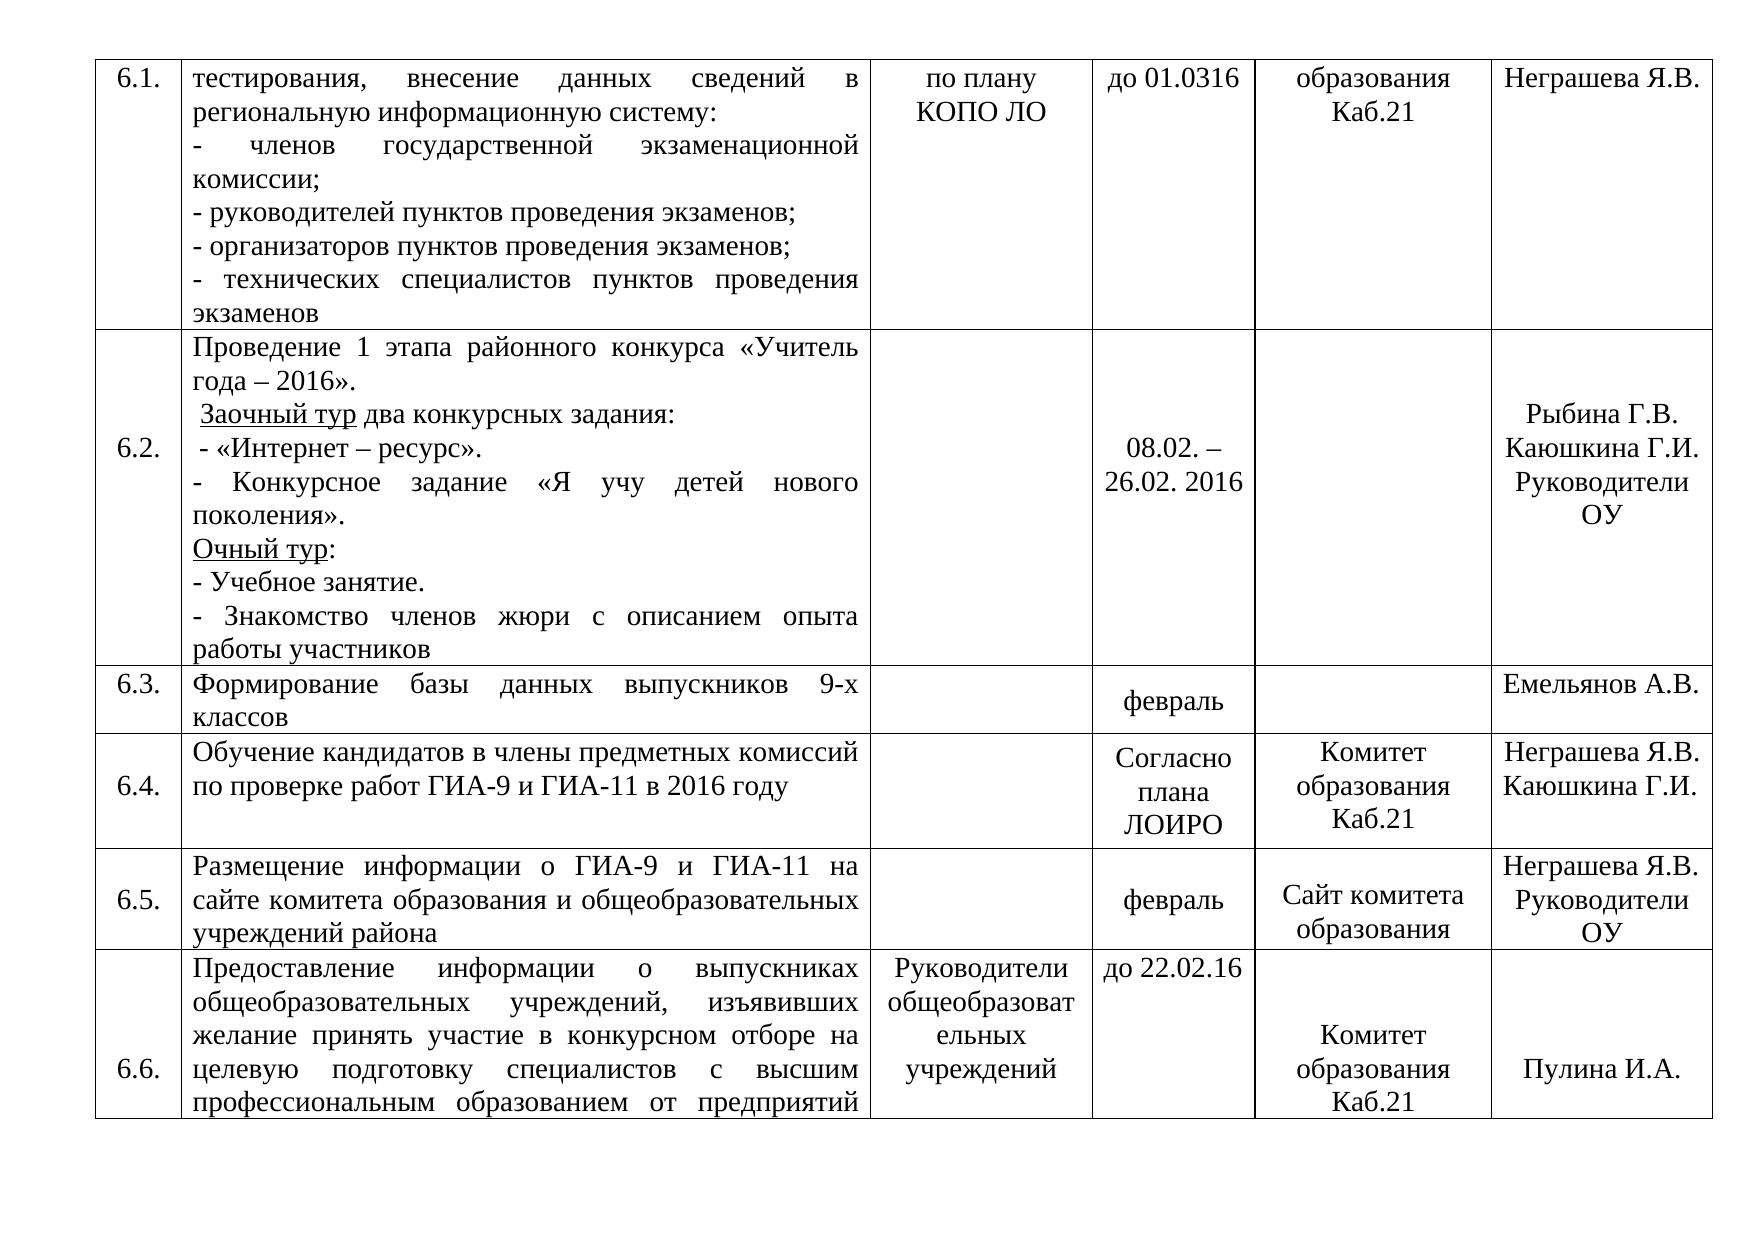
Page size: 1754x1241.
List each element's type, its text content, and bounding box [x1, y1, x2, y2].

table_cell февраль [1093, 849, 1254, 949]
table_cell [871, 330, 1092, 665]
table_cell Рыбина Г.В. Каюшкина Г.И. Руководители ОУ [1492, 330, 1712, 665]
table_cell 6.1. [96, 60, 181, 328]
table_cell 6.3. [96, 666, 181, 733]
table_cell февраль [1093, 666, 1254, 733]
table_cell Емельянов А.В. [1492, 666, 1712, 733]
table_cell 6.4. [96, 734, 181, 847]
table_cell Размещение информации о ГИА-9 и ГИА-11 на сайте комитета образования и общеобразовательных учреждений района [182, 849, 870, 949]
table_cell Обучение кандидатов в члены предметных комиссий по проверке работ ГИА-9 и ГИА-11 в 2016 году [182, 734, 870, 847]
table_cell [182, 950, 870, 1118]
table_cell 08.02. – 26.02. 2016 [1093, 330, 1254, 665]
table_cell [1256, 666, 1491, 733]
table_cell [1256, 60, 1491, 328]
table_cell Неграшева Я.В. Каюшкина Г.И. [1492, 734, 1712, 847]
table_cell 6.6. [96, 950, 181, 1118]
table_cell 6.2. [96, 330, 181, 665]
table_cell Проведение 1 этапа районного конкурса «Учитель года – 2016». Заочный тур два конкурсных задания: - «Интернет – ресурс». - Конкурсное задание «Я учу детей нового поколения». Очный тур: - Учебное занятие. - Знакомство членов жюри с описанием опыта работы участников [182, 330, 870, 665]
table_cell по плану КОПО ЛО [871, 60, 1092, 328]
table_cell Неграшева Я.В. [1492, 60, 1712, 328]
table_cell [1256, 950, 1491, 1118]
table_cell 6.5. [96, 849, 181, 949]
table_cell Согласно плана ЛОИРО [1093, 734, 1254, 847]
table_cell Формирование базы данных выпускников 9-х классов [182, 666, 870, 733]
table_cell Неграшева Я.В. Руководители ОУ [1492, 849, 1712, 949]
table_cell [1256, 330, 1491, 665]
table_cell [871, 734, 1092, 847]
table_cell Комитет образования Каб.21 [1256, 734, 1491, 847]
table_cell Сайт комитета образования [1256, 849, 1491, 949]
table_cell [871, 950, 1092, 1118]
table_cell до 01.0316 [1093, 60, 1254, 328]
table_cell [182, 60, 870, 328]
table_cell до 22.02.16 [1093, 950, 1254, 1118]
table_cell [871, 849, 1092, 949]
table_cell Пулина И.А. [1492, 950, 1712, 1118]
table_cell [871, 666, 1092, 733]
